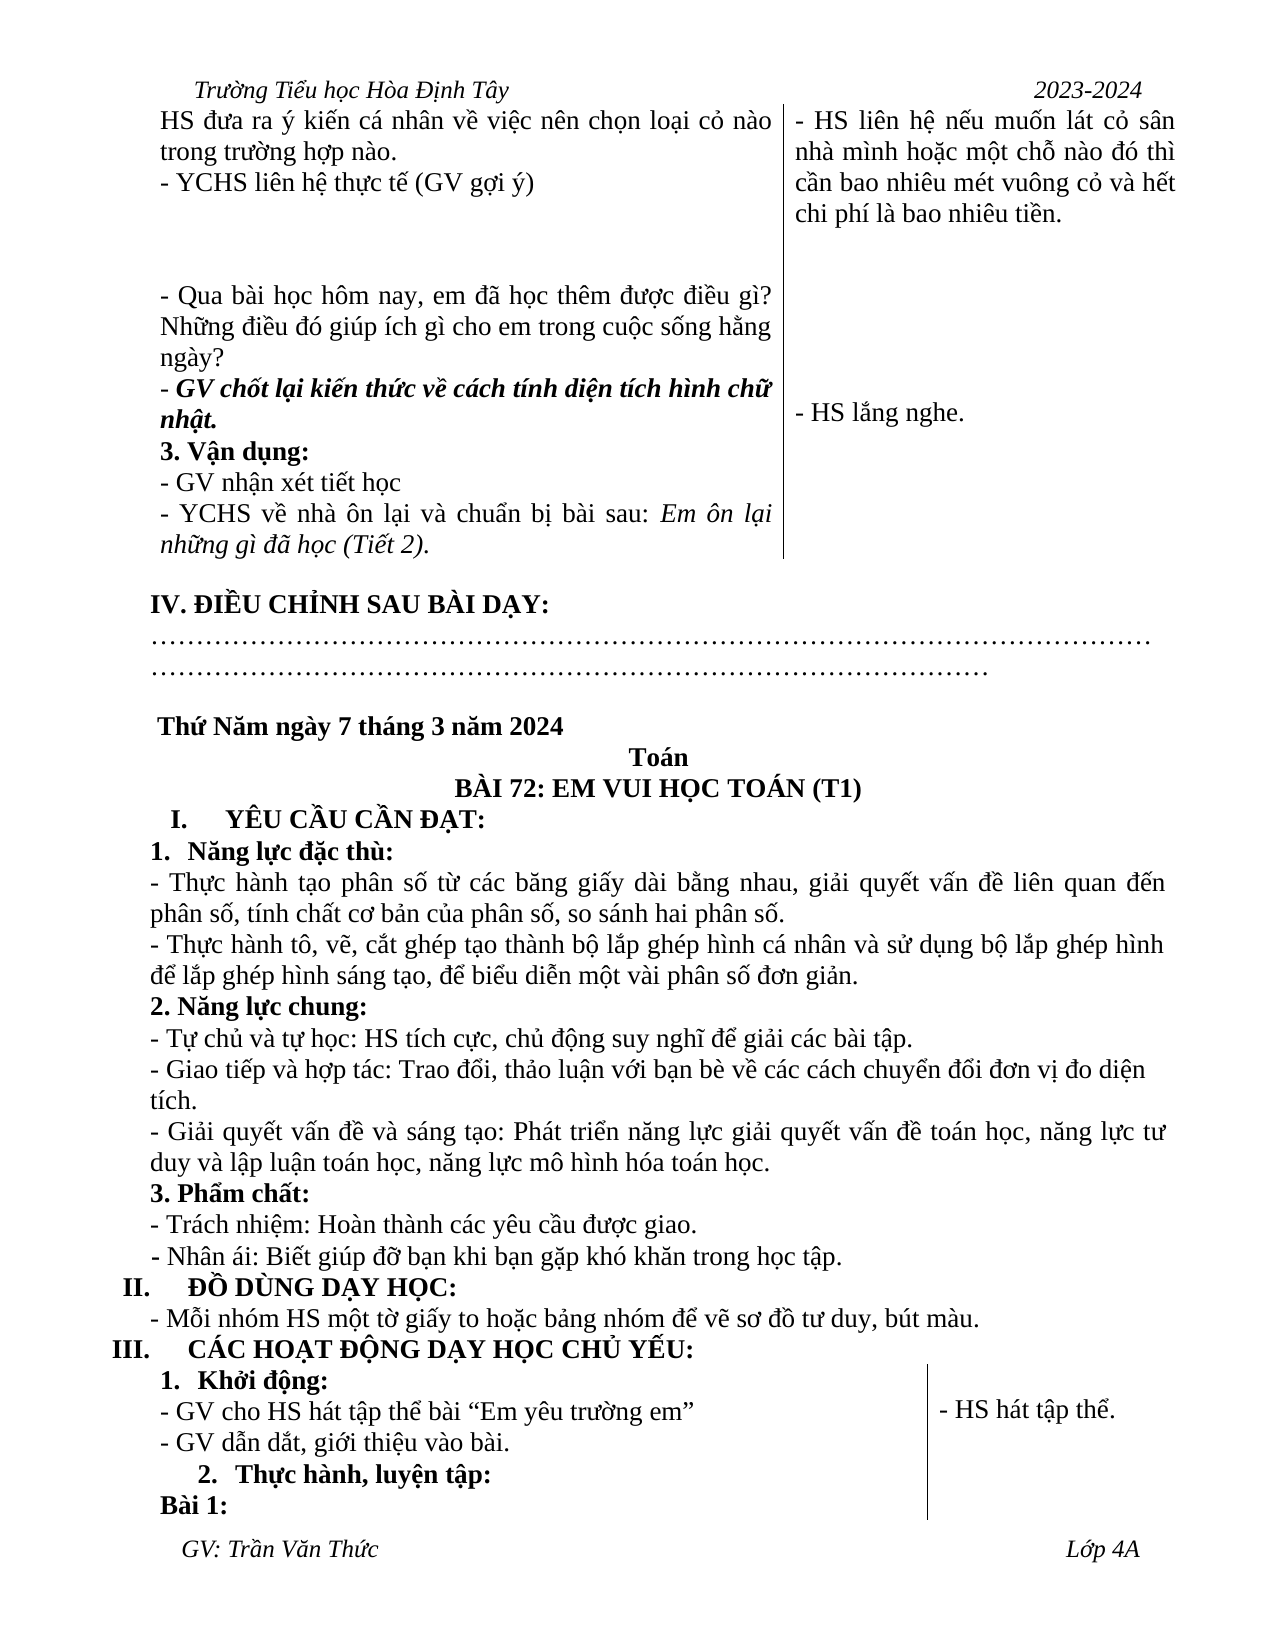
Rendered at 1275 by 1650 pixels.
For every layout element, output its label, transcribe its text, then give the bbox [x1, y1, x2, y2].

text BÀI 72: EM VUI HỌC TOÁN (T1) [150, 772, 1167, 804]
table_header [784, 104, 1187, 559]
text - Tự chủ và tự học: HS tích cực, chủ động suy nghĩ để giải các bài tập. [150, 1022, 1167, 1053]
text - Trách nhiệm: Hoàn thành các yêu cầu được giao. [150, 1208, 1167, 1240]
text IV. ĐIỀU CHỈNH SAU BÀI DẠY: [150, 588, 1167, 619]
text 2. Năng lực chung: [150, 991, 1167, 1022]
text - Thực hành tô, vẽ, cắt ghép tạo thành bộ lắp ghép hình cá nhân và sử dụng bộ lắp ghép hình để lắp ghép hình sáng tạo, để biểu diễn một vài phân số đơn giản. [150, 928, 1167, 991]
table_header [928, 1364, 1187, 1520]
text - Giao tiếp và hợp tác: Trao đổi, thảo luận với bạn bè về các cách chuyển đổi đơn vị đo diện tích. [150, 1053, 1167, 1115]
text 3. Phẩm chất: [150, 1177, 1167, 1208]
text - Thực hành tạo phân số từ các băng giấy dài bằng nhau, giải quyết vấn đề liên quan đến phân số, tính chất cơ bản của phân số, so sánh hai phân số. [150, 866, 1167, 928]
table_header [149, 1364, 927, 1520]
list ĐỒ DÙNG DẠY HỌC: [150, 1271, 1167, 1302]
text Toán [150, 741, 1167, 772]
text - Giải quyết vấn đề và sáng tạo: Phát triển năng lực giải quyết vấn đề toán học, năng lực tư duy và lập luận toán học, năng lực mô hình hóa toán học. [150, 1115, 1167, 1177]
list Năng lực đặc thù: [150, 835, 1167, 866]
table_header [149, 104, 783, 559]
list YÊU CẦU CẦN ĐẠT: [187, 804, 1167, 835]
text …………………………………………………………………………………………………………………………………………………………………………………… [150, 619, 1167, 681]
text - Mỗi nhóm HS một tờ giấy to hoặc bảng nhóm để vẽ sơ đồ tư duy, bút màu. [150, 1302, 1167, 1333]
list CÁC HOẠT ĐỘNG DẠY HỌC CHỦ YẾU: [150, 1333, 1167, 1364]
text Thứ Năm ngày 7 tháng 3 năm 2024 [150, 710, 1167, 741]
text - Nhân ái: Biết giúp đỡ bạn khi bạn gặp khó khăn trong học tập. [151, 1240, 1167, 1271]
